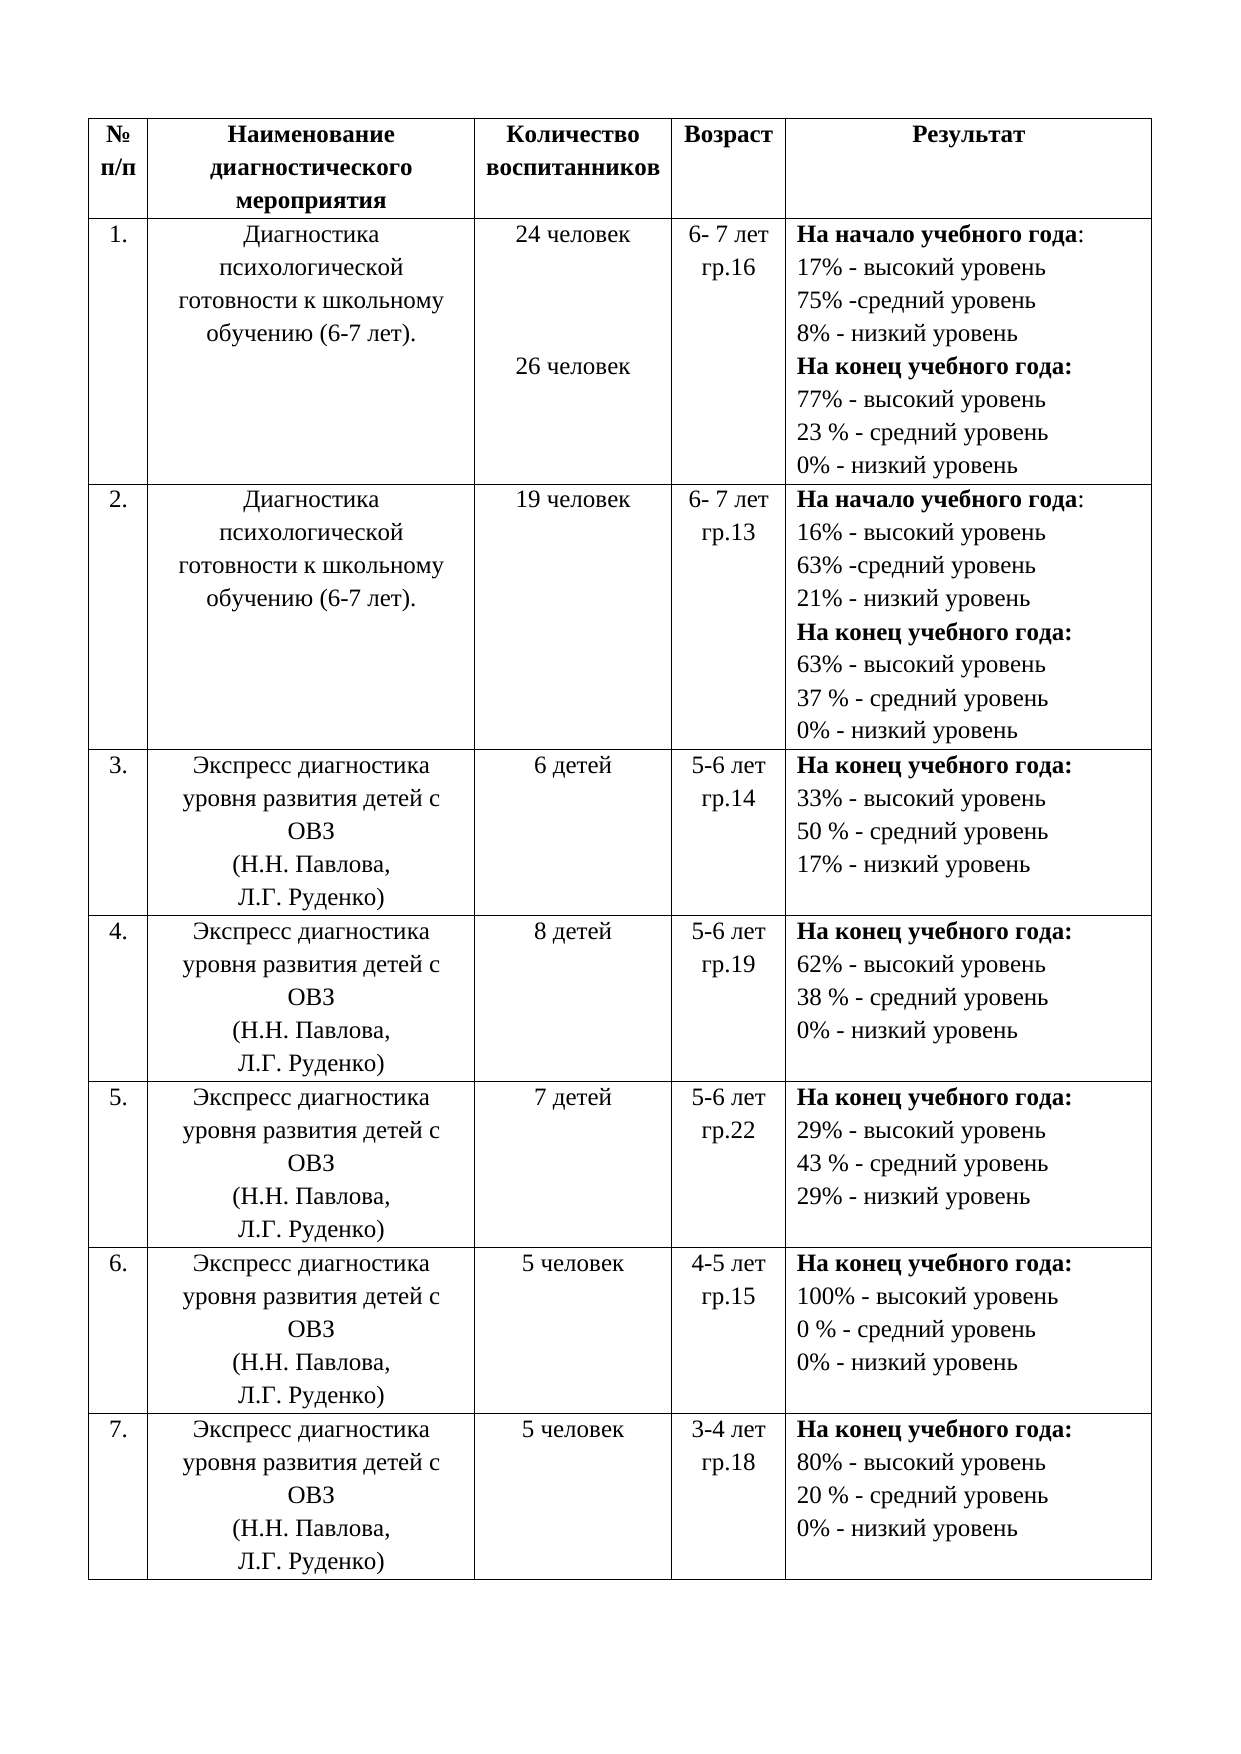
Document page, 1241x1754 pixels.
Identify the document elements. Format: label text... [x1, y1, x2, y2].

table_cell Диагностика психологической готовности к школьному обучению (6-7 лет). [148, 485, 474, 749]
table_cell 5-6 лет гр.19 [672, 916, 785, 1081]
table_header Наименование диагностического мероприятия [148, 119, 474, 218]
table_cell На конец учебного года: 62% - высокий уровень 38 % - средний уровень 0% - низкий уровень [786, 916, 1151, 1081]
table_cell 5. [89, 1082, 147, 1247]
table_cell 5-6 лет гр.22 [672, 1082, 785, 1247]
table_cell 2. [89, 485, 147, 749]
table_cell На конец учебного года: 29% - высокий уровень 43 % - средний уровень 29% - низкий уровень [786, 1082, 1151, 1247]
table_cell 8 детей [475, 916, 671, 1081]
table_cell 1. [89, 219, 147, 483]
table_cell 6- 7 лет гр.16 [672, 219, 785, 483]
table_cell 6- 7 лет гр.13 [672, 485, 785, 749]
table_cell 5 человек [475, 1414, 671, 1579]
table_cell 6 детей [475, 750, 671, 915]
table_cell Диагностика психологической готовности к школьному обучению (6-7 лет). [148, 219, 474, 483]
table_cell 4-5 лет гр.15 [672, 1248, 785, 1413]
table_cell 5 человек [475, 1248, 671, 1413]
table_cell 5-6 лет гр.14 [672, 750, 785, 915]
table_cell 3. [89, 750, 147, 915]
table_cell Экспресс диагностика уровня развития детей с ОВЗ (Н.Н. Павлова, Л.Г. Руденко) [148, 1082, 474, 1247]
table_header № п/п [89, 119, 147, 218]
table_cell 7 детей [475, 1082, 671, 1247]
table_cell На начало учебного года: 16% - высокий уровень 63% -средний уровень 21% - низкий уровень На конец учебного года: 63% - высокий уровень 37 % - средний уровень 0% - низкий уровень [786, 485, 1151, 749]
table_header Результат [786, 119, 1151, 218]
table_cell 24 человек 26 человек [475, 219, 671, 483]
table_cell Экспресс диагностика уровня развития детей с ОВЗ (Н.Н. Павлова, Л.Г. Руденко) [148, 750, 474, 915]
table_cell Экспресс диагностика уровня развития детей с ОВЗ (Н.Н. Павлова, Л.Г. Руденко) [148, 1248, 474, 1413]
table_header Возраст [672, 119, 785, 218]
table_cell 4. [89, 916, 147, 1081]
table_cell На конец учебного года: 33% - высокий уровень 50 % - средний уровень 17% - низкий уровень [786, 750, 1151, 915]
table_header Количество воспитанников [475, 119, 671, 218]
table_cell 6. [89, 1248, 147, 1413]
table_cell На конец учебного года: 80% - высокий уровень 20 % - средний уровень 0% - низкий уровень [786, 1414, 1151, 1579]
table_cell Экспресс диагностика уровня развития детей с ОВЗ (Н.Н. Павлова, Л.Г. Руденко) [148, 916, 474, 1081]
table_cell Экспресс диагностика уровня развития детей с ОВЗ (Н.Н. Павлова, Л.Г. Руденко) [148, 1414, 474, 1579]
table_cell 7. [89, 1414, 147, 1579]
table_cell На конец учебного года: 100% - высокий уровень 0 % - средний уровень 0% - низкий уровень [786, 1248, 1151, 1413]
table_cell 19 человек [475, 485, 671, 749]
table_cell 3-4 лет гр.18 [672, 1414, 785, 1579]
table_cell На начало учебного года: 17% - высокий уровень 75% -средний уровень 8% - низкий уровень На конец учебного года: 77% - высокий уровень 23 % - средний уровень 0% - низкий уровень [786, 219, 1151, 483]
